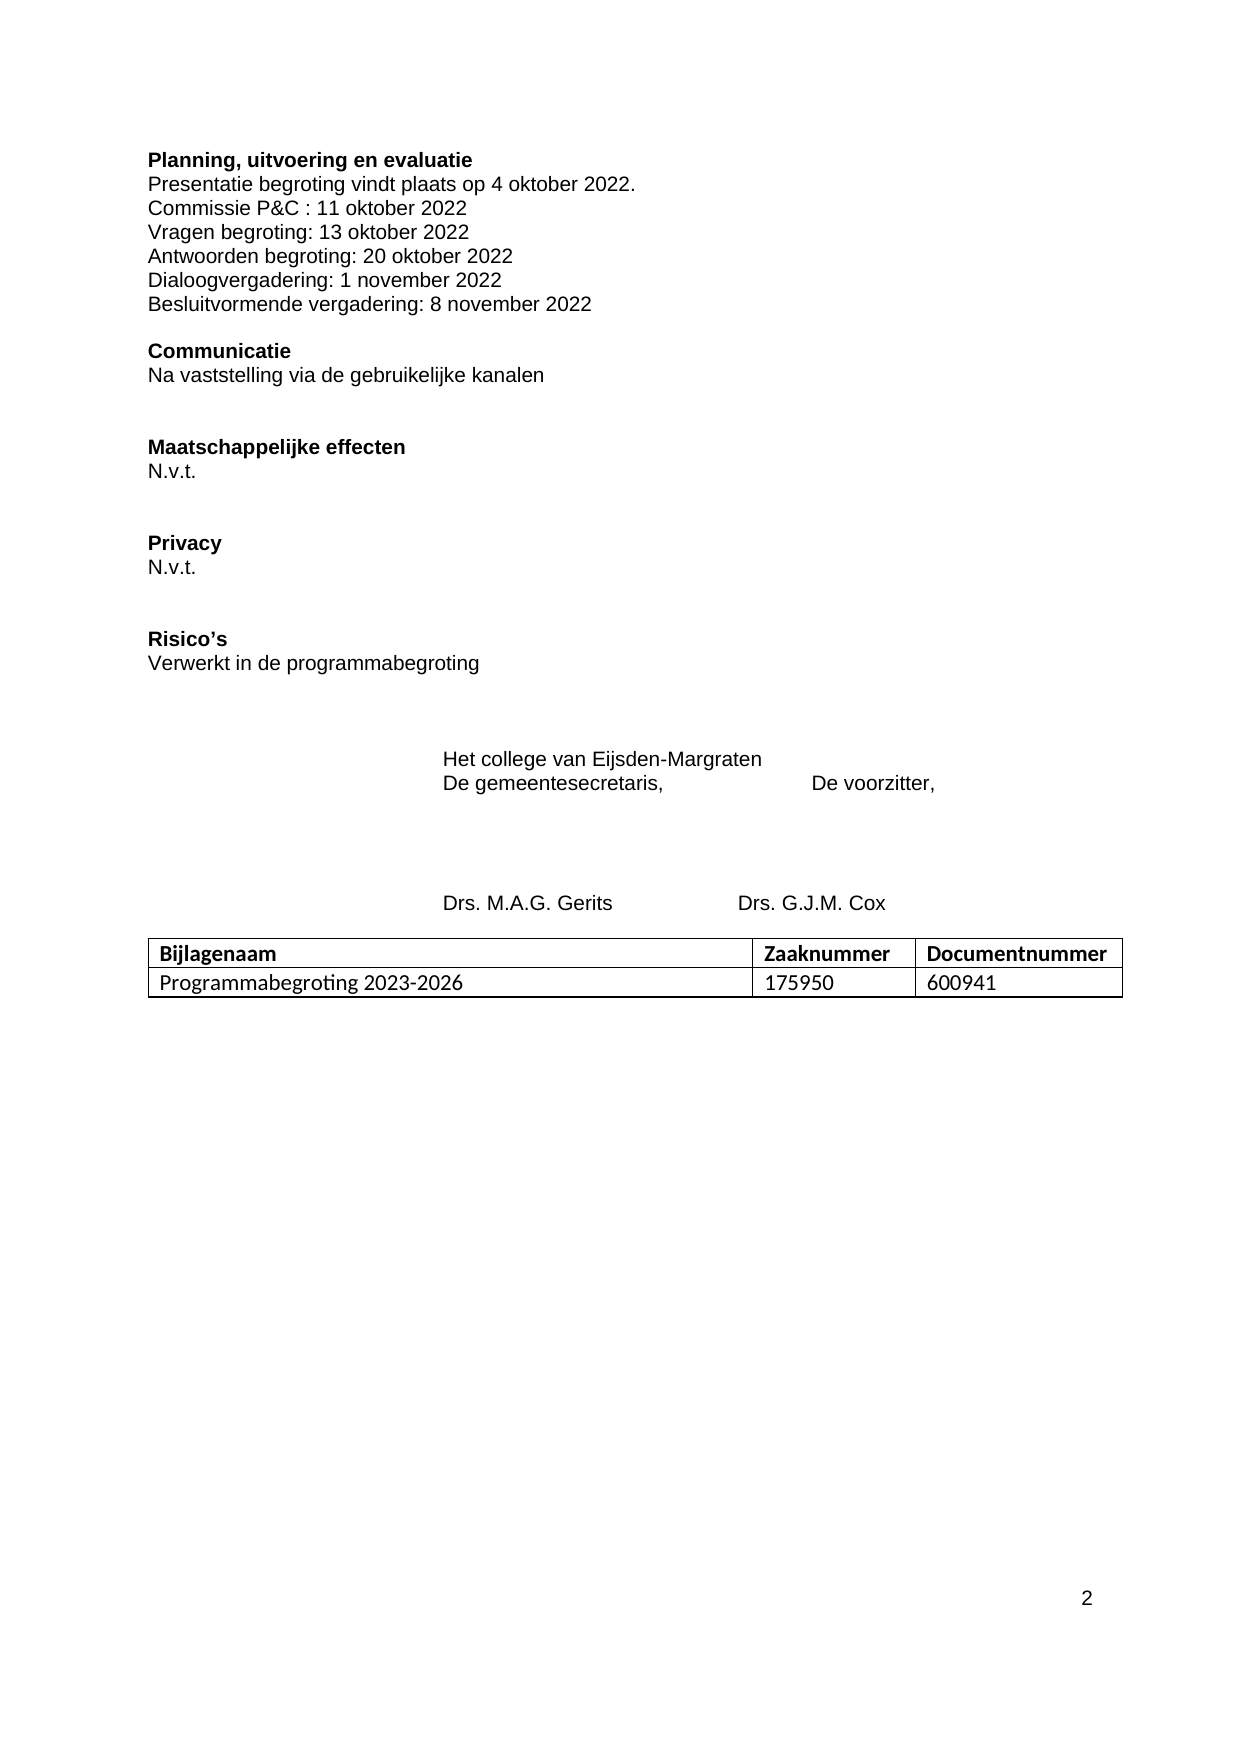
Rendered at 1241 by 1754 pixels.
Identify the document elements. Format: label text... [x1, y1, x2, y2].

text N.v.t. [148, 555, 1093, 579]
text Verwerkt in de programmabegroting [148, 651, 1137, 675]
text Antwoorden begroting: 20 oktober 2022 [148, 243, 1093, 267]
text Commissie P&C : 11 oktober 2022 [148, 196, 1093, 219]
text Drs. M.A.G. Gerits Drs. G.J.M. Cox [148, 890, 1093, 914]
text Privacy [148, 531, 1093, 555]
text Communicatie [148, 339, 1093, 363]
text Vragen begroting: 13 oktober 2022 [148, 219, 1093, 243]
text Het college van Eijsden-Margraten [148, 747, 1093, 771]
text Planning, uitvoering en evaluatie [148, 148, 1093, 172]
text Risico’s [148, 627, 1093, 651]
table_cell 175950 [753, 968, 915, 996]
text Maatschappelijke effecten [148, 435, 1093, 459]
text De gemeentesecretaris, De voorzitter, [148, 771, 1093, 794]
table_header Zaaknummer [753, 939, 915, 967]
text Besluitvormende vergadering: 8 november 2022 [148, 291, 1093, 315]
text Dialoogvergadering: 1 november 2022 [148, 267, 1093, 291]
text N.v.t. [148, 459, 1093, 483]
table_cell Programmabegroting 2023-2026 [149, 968, 752, 996]
table_header Documentnummer [916, 939, 1122, 967]
text Presentatie begroting vindt plaats op 4 oktober 2022. [148, 172, 1093, 196]
table_cell 600941 [916, 968, 1122, 996]
table_header Bijlagenaam [149, 939, 752, 967]
